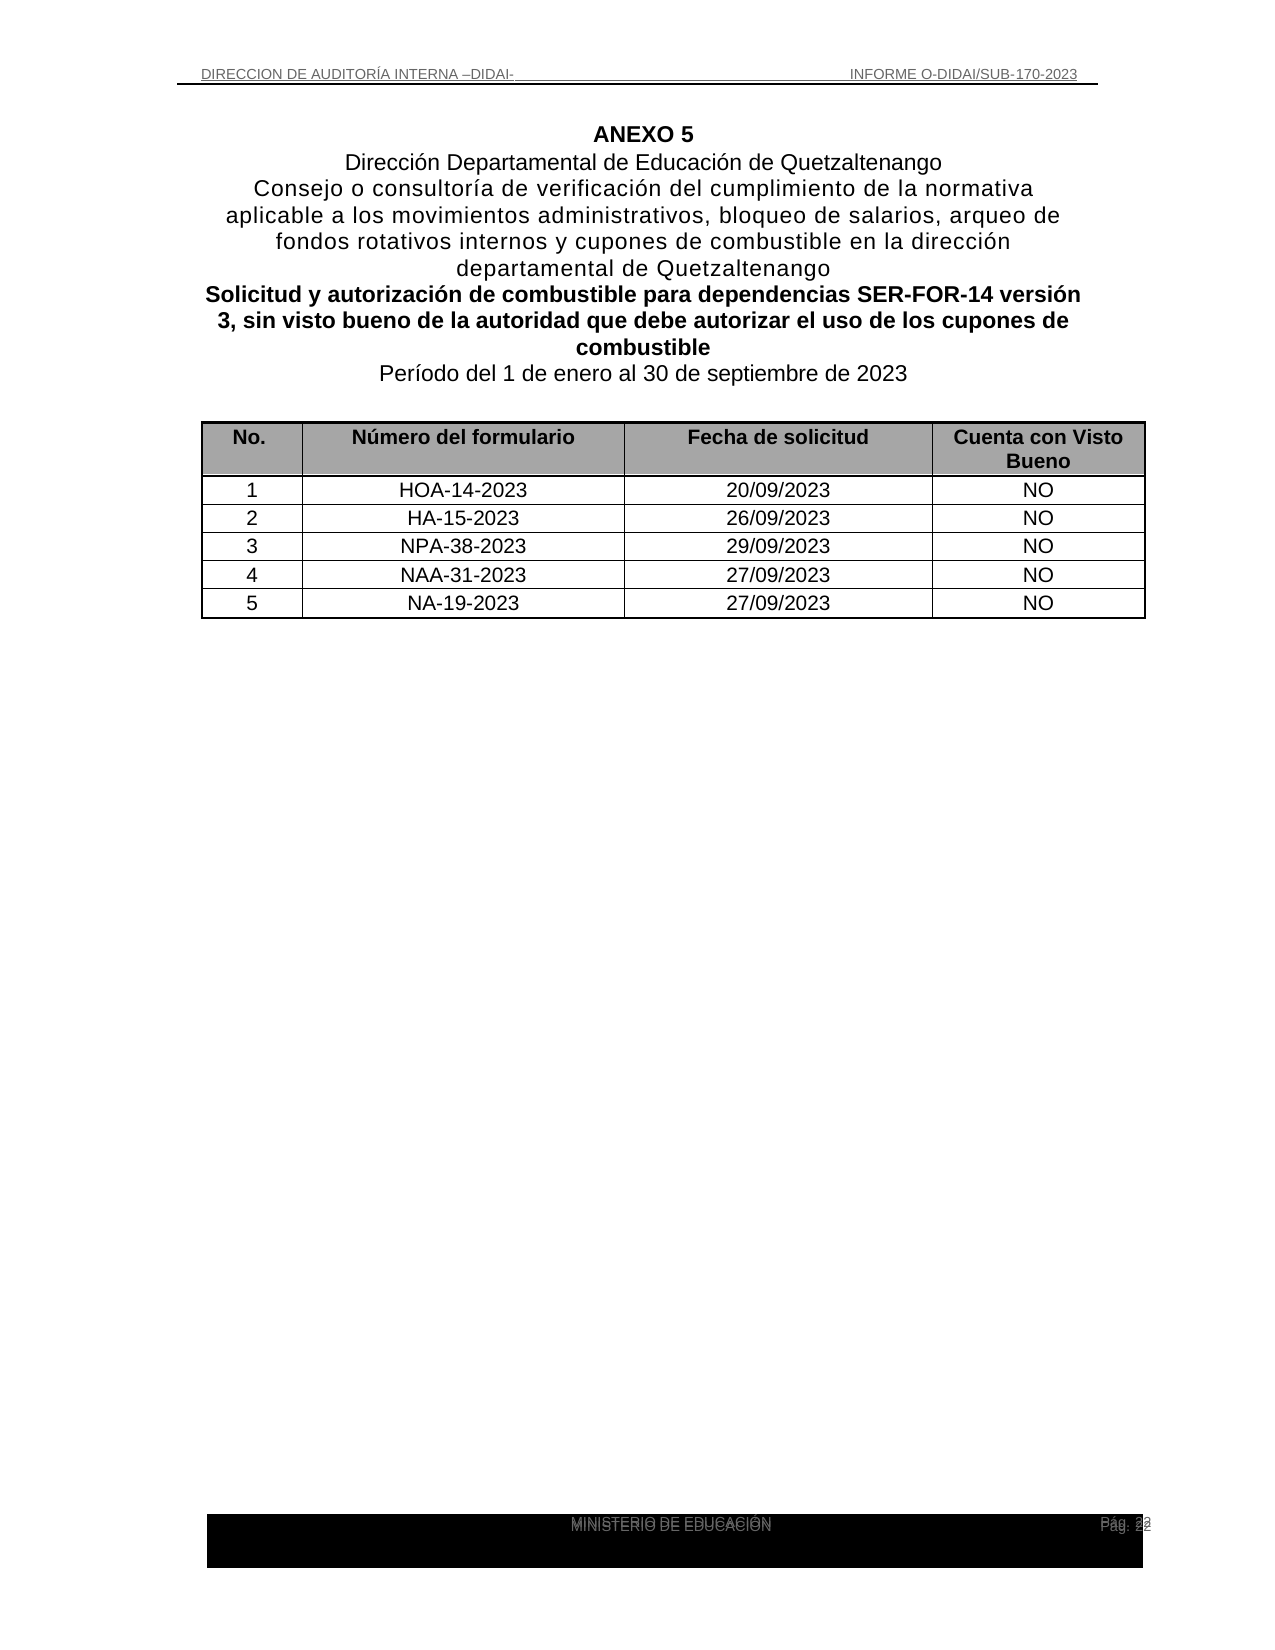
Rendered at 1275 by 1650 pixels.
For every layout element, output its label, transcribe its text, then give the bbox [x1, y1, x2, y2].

table_cell HOA-14-2023 [303, 477, 624, 504]
table_cell NPA-38-2023 [303, 533, 624, 560]
table_cell 5 [203, 589, 302, 617]
table_cell 3 [203, 533, 302, 560]
table_header No. [203, 424, 302, 474]
table_header Fecha de solicitud [625, 424, 932, 474]
table_header Cuenta con Visto Bueno [933, 424, 1144, 474]
subtitle ANEXO 5 [201, 121, 1085, 147]
table_cell 4 [203, 561, 302, 588]
table_cell HA-15-2023 [303, 505, 624, 532]
table_cell 29/09/2023 [625, 533, 932, 560]
table_cell NO [933, 477, 1144, 504]
table_cell NO [933, 505, 1144, 532]
text Dirección Departamental de Educación de Quetzaltenango [201, 149, 1085, 175]
text Período del 1 de enero al 30 de septiembre de 2023 [201, 360, 1085, 386]
table_cell 27/09/2023 [625, 589, 932, 617]
table_cell NAA-31-2023 [303, 561, 624, 588]
table_header Número del formulario [303, 424, 624, 474]
table_cell NO [933, 589, 1144, 617]
table_cell NA-19-2023 [303, 589, 624, 617]
table_cell NO [933, 533, 1144, 560]
table_cell 2 [203, 505, 302, 532]
table_cell NO [933, 561, 1144, 588]
table_cell 26/09/2023 [625, 505, 932, 532]
text Consejo o consultoría de verificación del cumplimiento de la normativa aplicable a los movimientos administrativos, bloqueo de salarios, arqueo de fondos rotativos internos y cupones de combustible en la dirección departamental de Quetzaltenango [202, 175, 1085, 281]
table_cell 1 [203, 477, 302, 504]
table_cell 20/09/2023 [625, 477, 932, 504]
text Solicitud y autorización de combustible para dependencias SER-FOR-14 versión 3, sin visto bueno de la autoridad que debe autorizar el uso de los cupones de combustible [201, 281, 1085, 360]
table_cell 27/09/2023 [625, 561, 932, 588]
